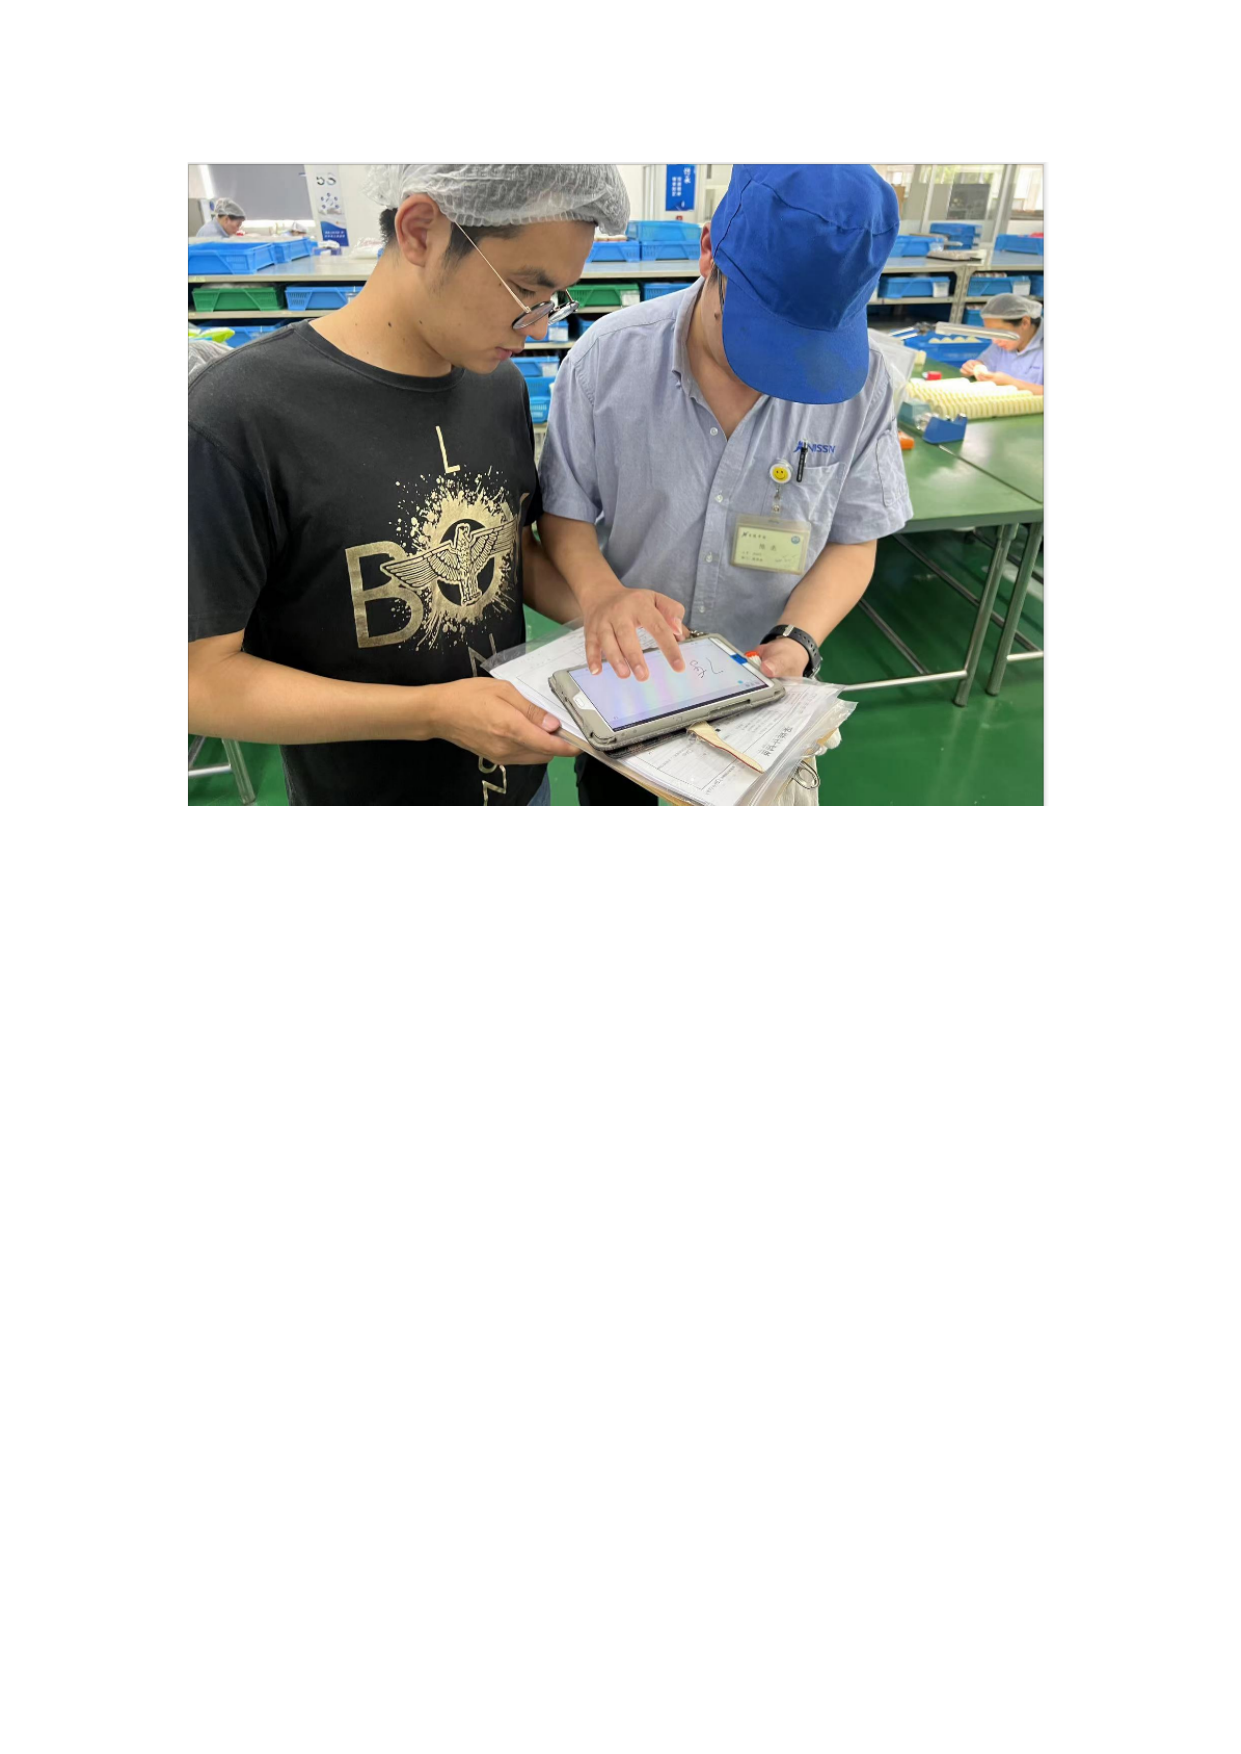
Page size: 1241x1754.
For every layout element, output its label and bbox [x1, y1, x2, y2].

picture [187, 162, 1053, 806]
